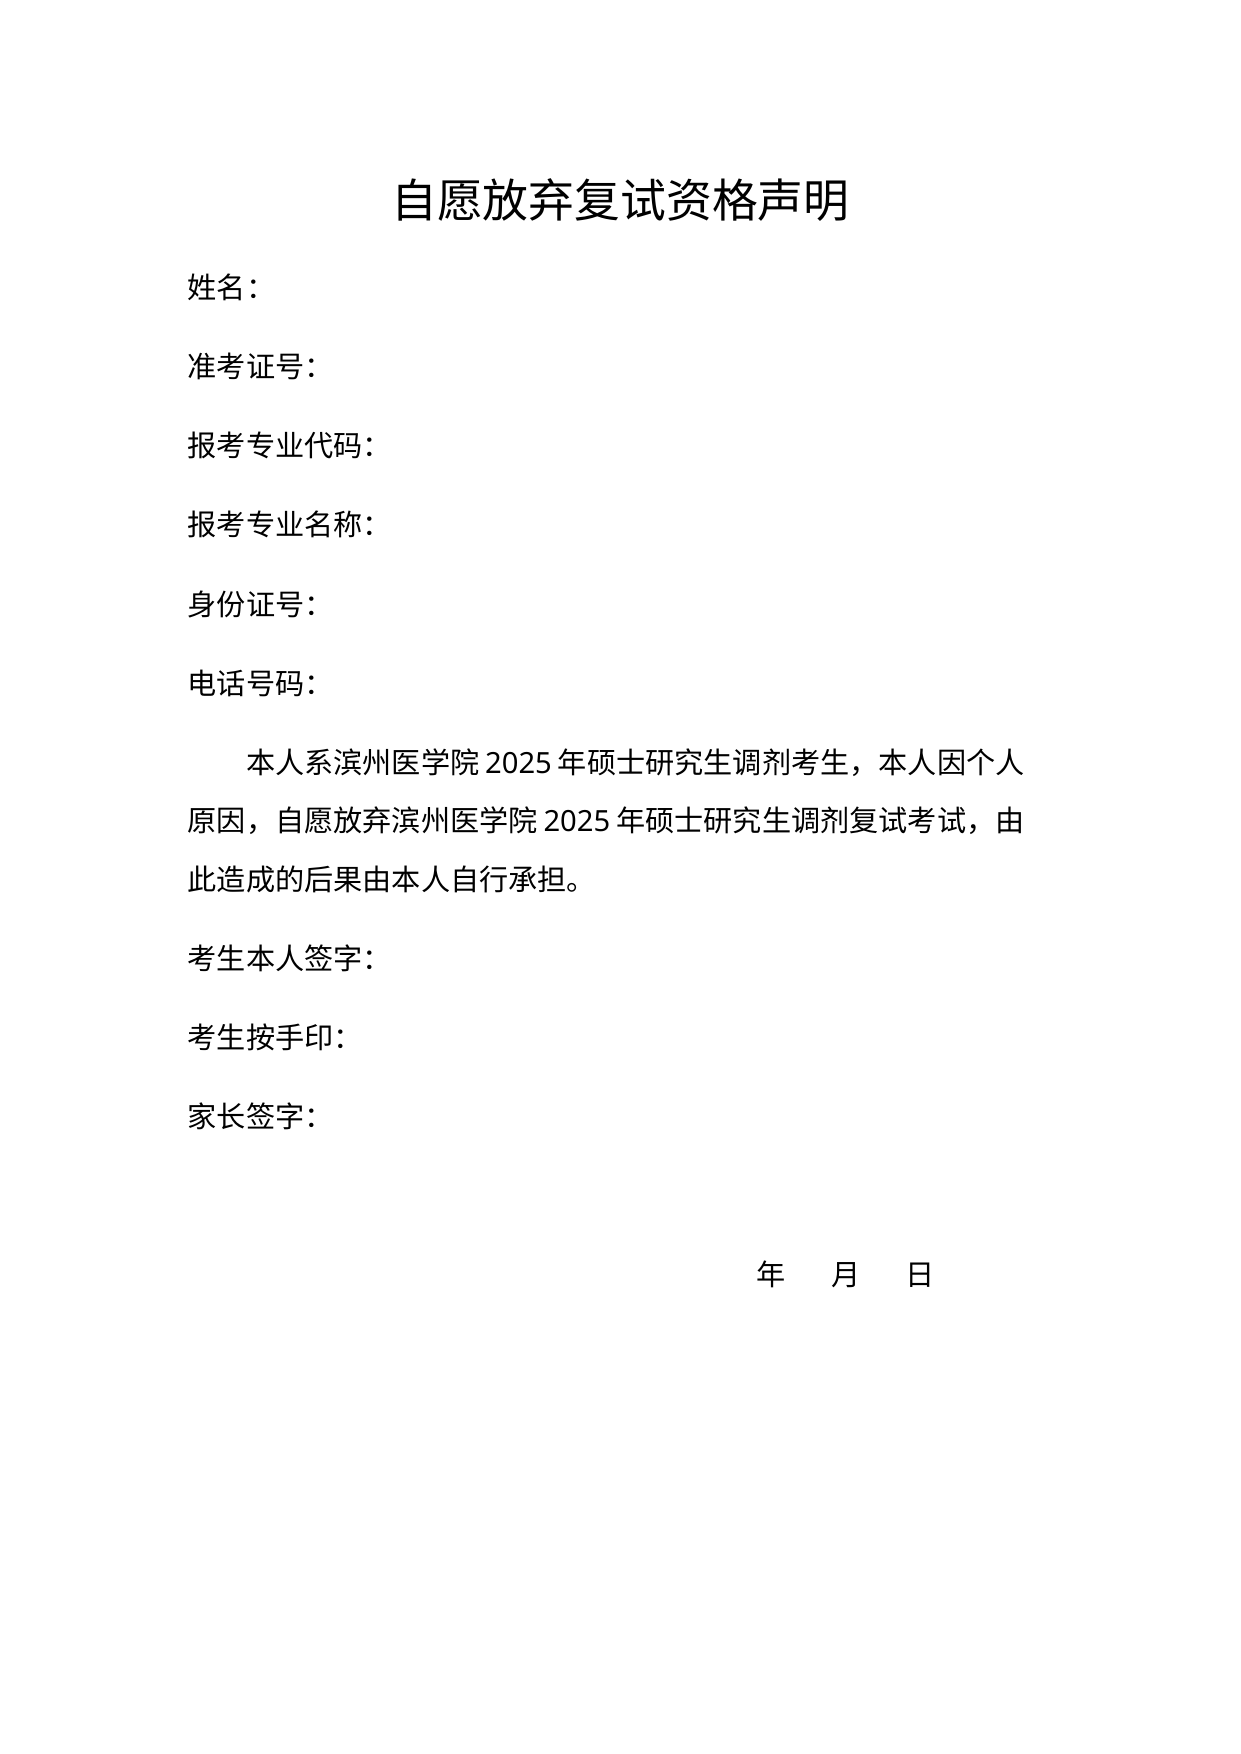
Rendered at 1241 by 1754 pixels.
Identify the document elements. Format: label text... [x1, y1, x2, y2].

text 报考专业代码： [187, 410, 1053, 468]
text 报考专业名称： [187, 489, 1053, 547]
text 准考证号： [187, 331, 1053, 389]
text 本人系滨州医学院2025年硕士研究生调剂考生，本人因个人原因，自愿放弃滨州医学院2025年硕士研究生调剂复试考试，由此造成的后果由本人自行承担。 [187, 727, 1053, 902]
text 考生按手印： [187, 1002, 1053, 1060]
text 考生本人签字： [187, 922, 1053, 981]
text 家长签字： [187, 1081, 1053, 1139]
text 电话号码： [187, 647, 1053, 706]
text 姓名： [187, 252, 1053, 310]
text 身份证号： [187, 568, 1053, 627]
text 自愿放弃复试资格声明 [187, 164, 1053, 231]
text 年 月 日 [187, 1239, 1053, 1297]
